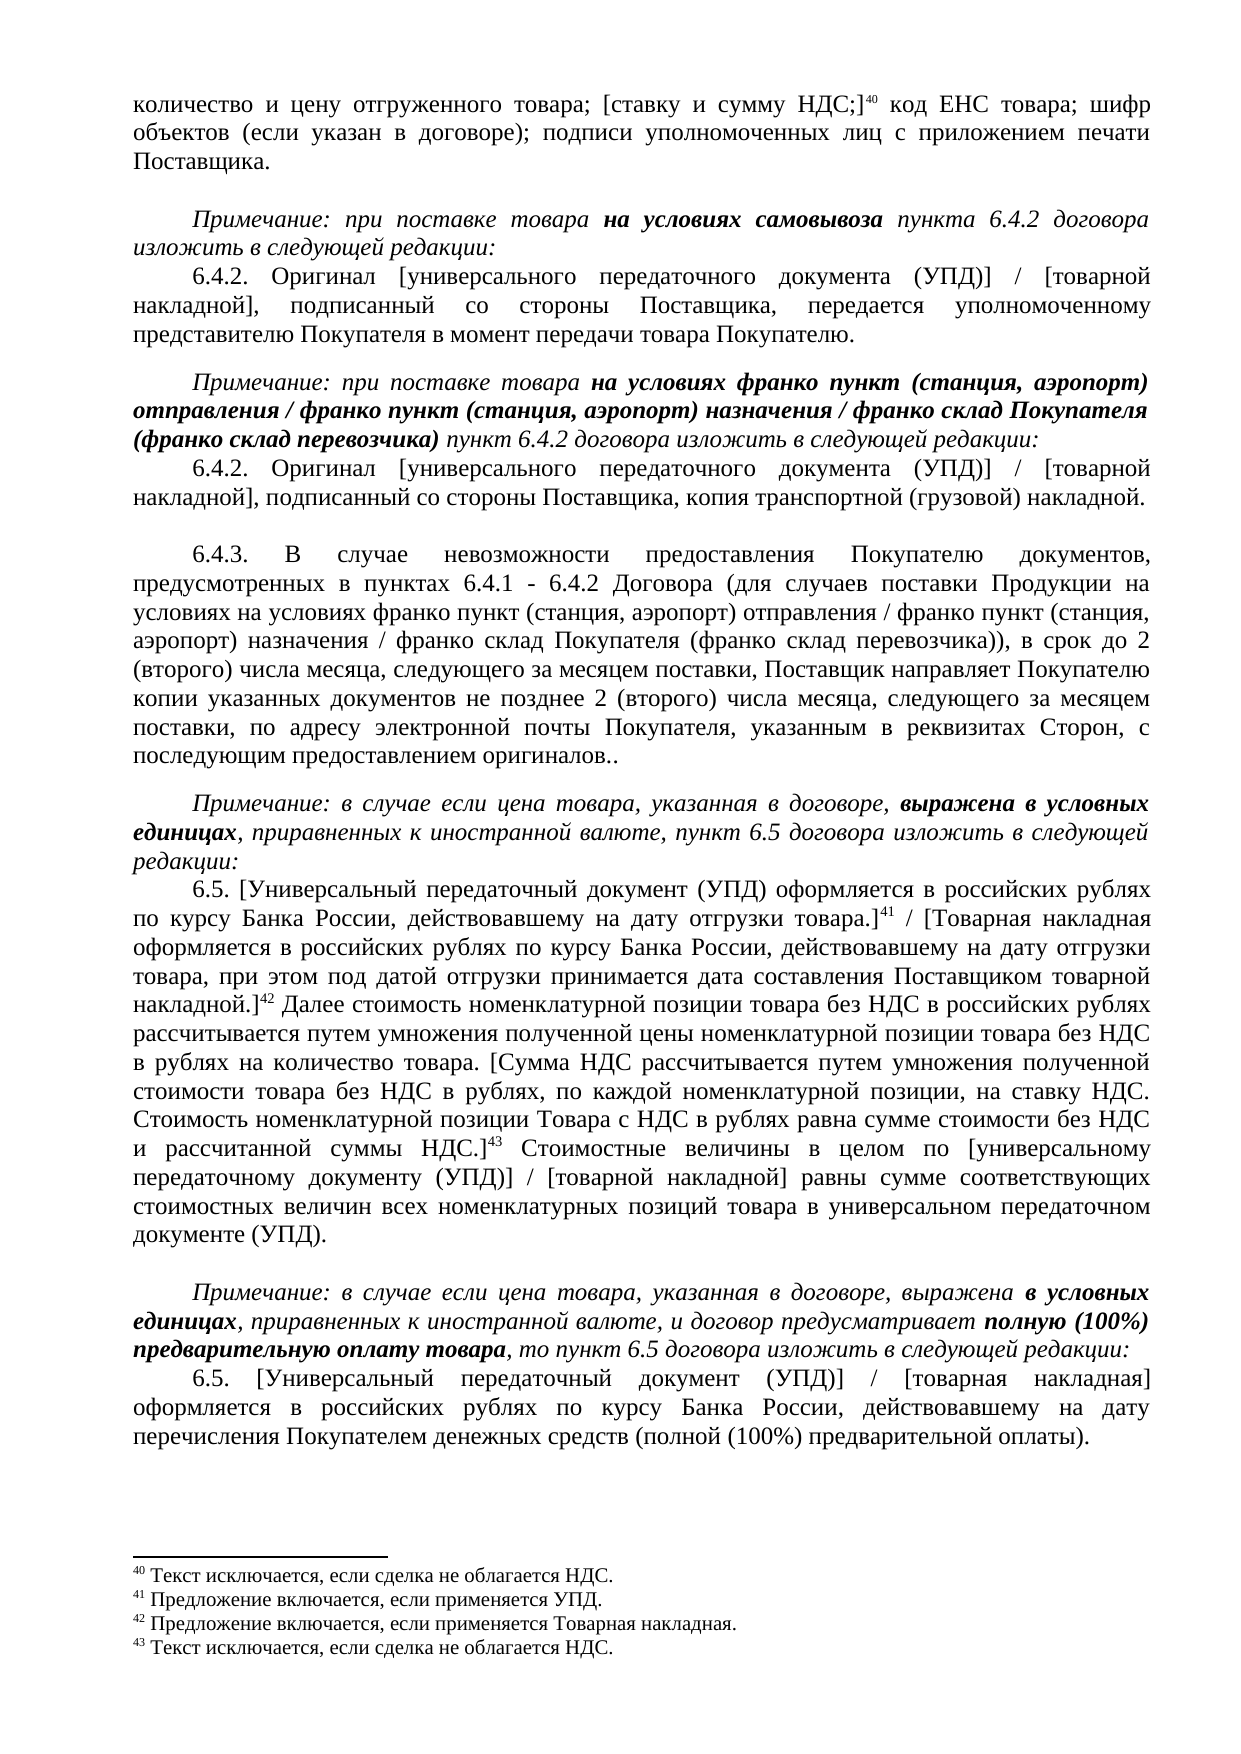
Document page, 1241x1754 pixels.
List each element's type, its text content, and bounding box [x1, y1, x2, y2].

text Примечание: в случае если цена товара, указанная в договоре, выражена в условных единицах, приравненных к иностранной валюте, и договор предусматривает полную (100%) предварительную оплату товара, то пункт 6.5 договора изложить в следующей редакции: [133, 1277, 1152, 1363]
text 6.4.2. Оригинал [универсального передаточного документа (УПД)] / [товарной накладной], подписанный со стороны Поставщика, копия транспортной (грузовой) накладной. [133, 453, 1152, 510]
text 6.4.2. Оригинал [универсального передаточного документа (УПД)] / [товарной накладной], подписанный со стороны Поставщика, передается уполномоченному представителю Покупателя в момент передачи товара Покупателю. [133, 261, 1152, 347]
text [133, 89, 1152, 175]
text Примечание: в случае если цена товара, указанная в договоре, выражена в условных единицах, приравненных к иностранной валюте, пункт 6.5 договора изложить в следующей редакции: [133, 788, 1152, 874]
text 6.4.3. В случае невозможности предоставления Покупателю документов, предусмотренных в пунктах 6.4.1 - 6.4.2 Договора (для случаев поставки Продукции на условиях на условиях франко пункт (станция, аэропорт) отправления / франко пункт (станция, аэропорт) назначения / франко склад Покупателя (франко склад перевозчика)), в срок до 2 (второго) числа месяца, следующего за месяцем поставки, Поставщик направляет Покупателю копии указанных документов не позднее 2 (второго) числа месяца, следующего за месяцем поставки, по адресу электронной почты Покупателя, указанным в реквизитах Сторон, с последующим предоставлением оригиналов.. [133, 539, 1152, 769]
text Примечание: при поставке товара на условиях самовывоза пункта 6.4.2 договора изложить в следующей редакции: [133, 204, 1152, 261]
text Примечание: при поставке товара на условиях франко пункт (станция, аэропорт) отправления / франко пункт (станция, аэропорт) назначения / франко склад Покупателя (франко склад перевозчика) пункт 6.4.2 договора изложить в следующей редакции: [133, 367, 1152, 453]
text 6.5. [Универсальный передаточный документ (УПД)] / [товарная накладная] оформляется в российских рублях по курсу Банка России, действовавшему на дату перечисления Покупателем денежных средств (полной (100%) предварительной оплаты). [133, 1363, 1152, 1449]
text 6.5. [Универсальный передаточный документ (УПД) оформляется в российских рублях по курсу Банка России, действовавшему на дату отгрузки товара.] / [Товарная накладная оформляется в российских рублях по курсу Банка России, действовавшему на дату отгрузки товара, при этом под датой отгрузки принимается дата составления Поставщиком товарной накладной.] Далее стоимость номенклатурной позиции товара без НДС в российских рублях рассчитывается путем умножения полученной цены номенклатурной позиции товара без НДС в рублях на количество товара. [Сумма НДС рассчитывается путем умножения полученной стоимости товара без НДС в рублях, по каждой номенклатурной позиции, на ставку НДС. Стоимость номенклатурной позиции Товара с НДС в рублях равна сумме стоимости без НДС и рассчитанной суммы НДС.] Стоимостные величины в целом по [универсальному передаточному документу (УПД)] / [товарной накладной] равны сумме соответствующих стоимостных величин всех номенклатурных позиций товара в универсальном передаточном документе (УПД). [133, 874, 1152, 1248]
